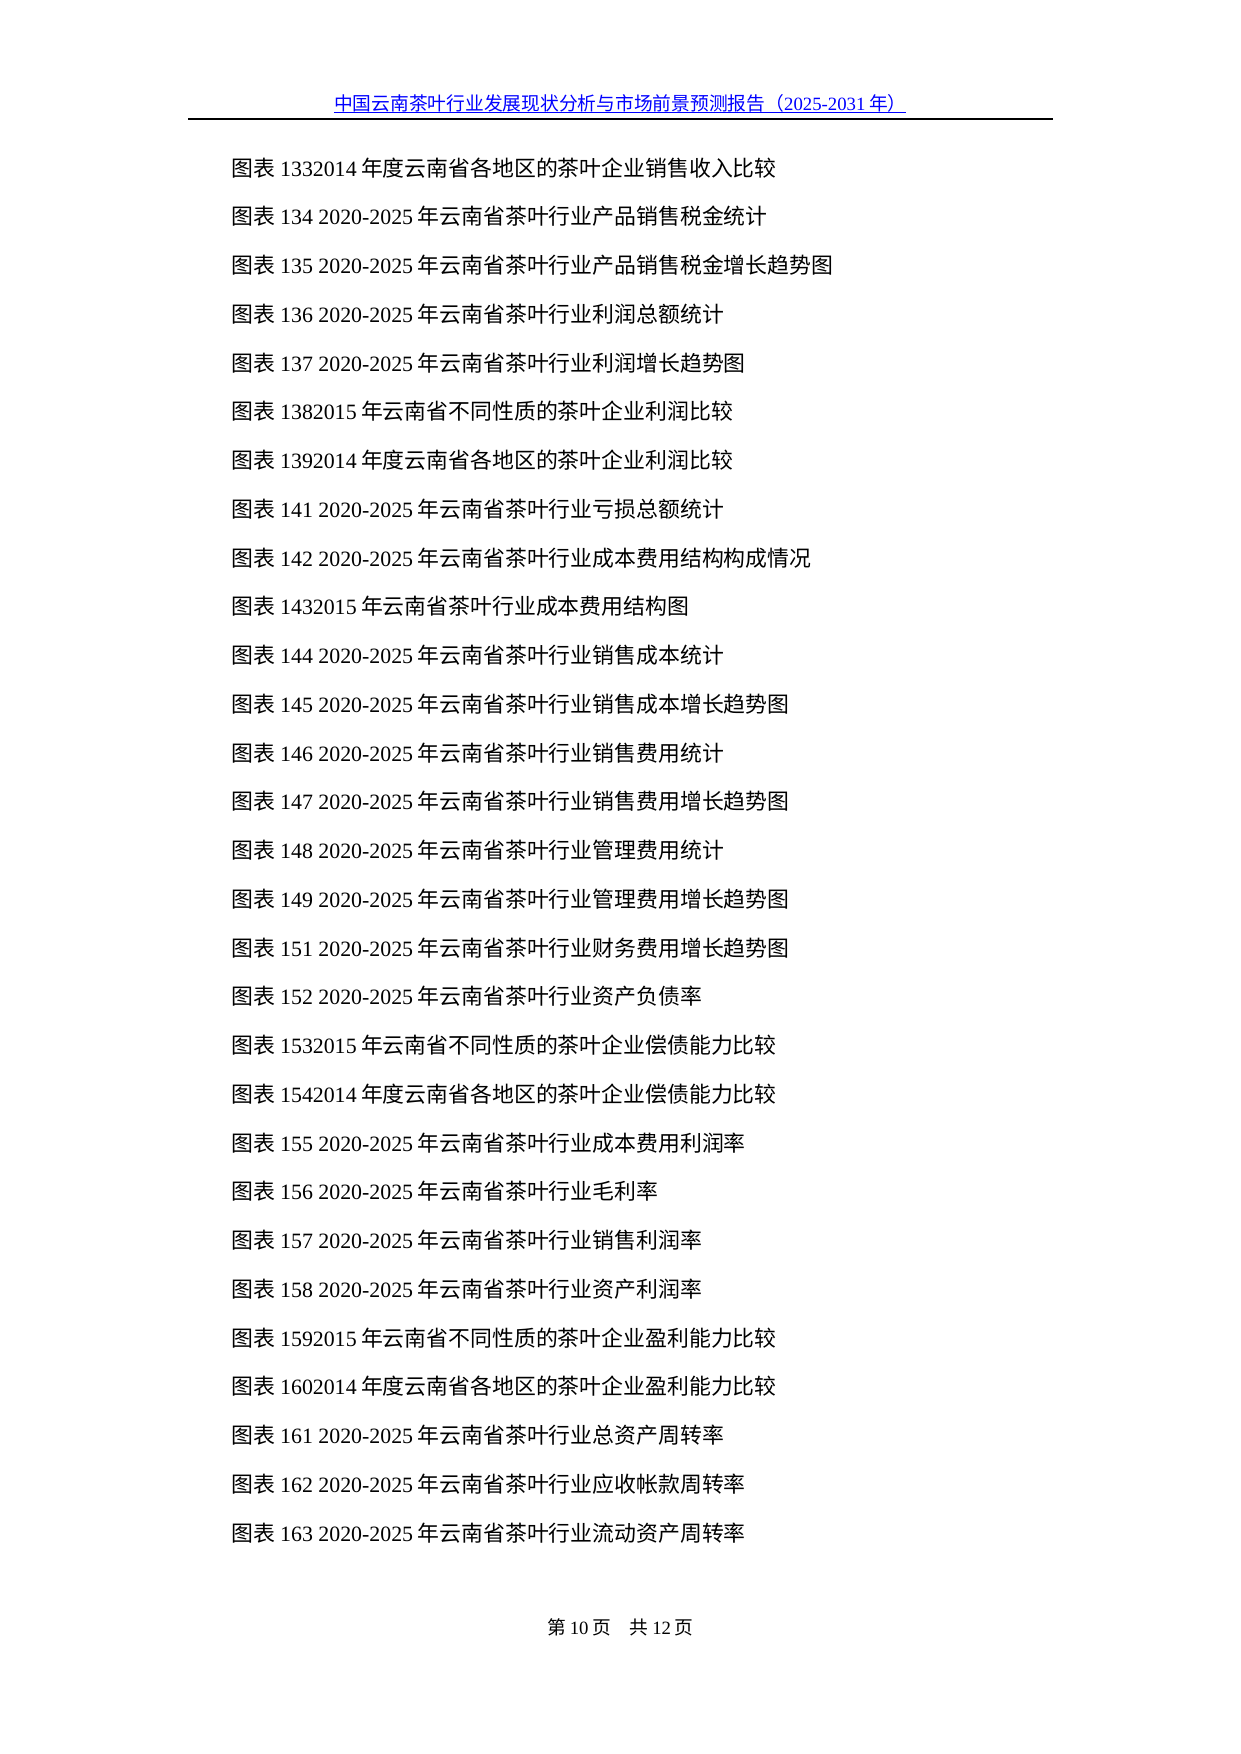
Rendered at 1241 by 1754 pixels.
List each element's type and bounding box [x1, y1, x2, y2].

text [187, 150, 1053, 1548]
